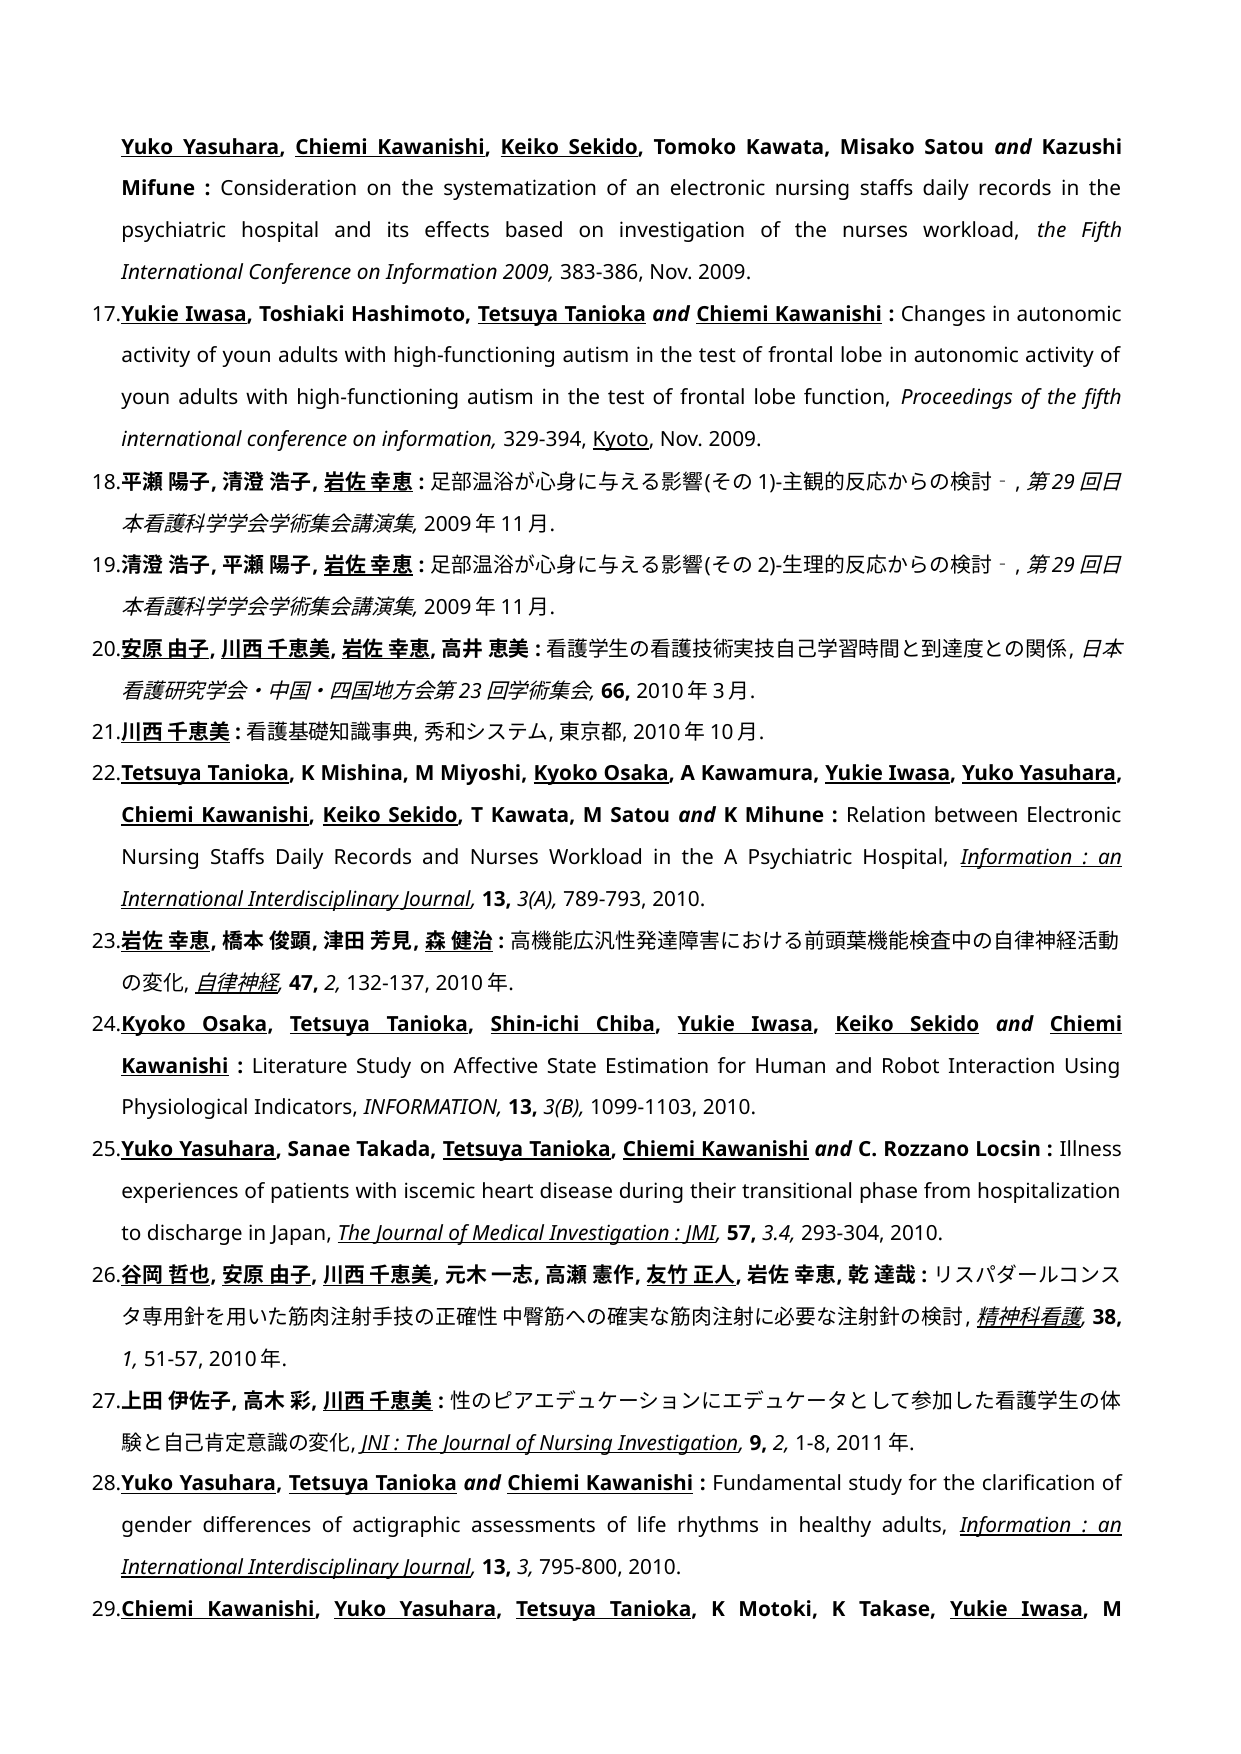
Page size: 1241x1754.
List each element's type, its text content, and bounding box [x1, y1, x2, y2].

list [92, 1587, 1122, 1629]
list Tetsuya Tanioka, K Mishina, M Miyoshi, Kyoko Osaka, A Kawamura, Yukie Iwasa, Yuko Yasuhara, Chiemi Kawanishi, Keiko Sekido, T Kawata, M Satou and K Mihune : Relation between Electronic Nursing Staffs Daily Records and Nurses Workload in the A Psychiatric Hospital, Information : an International Interdisciplinary Journal, 13, 3(A), 789-793, 2010. [92, 752, 1122, 919]
list Yuko Yasuhara, Tetsuya Tanioka and Chiemi Kawanishi : Fundamental study for the clarification of gender differences of actigraphic assessments of life rhythms in healthy adults, Information : an International Interdisciplinary Journal, 13, 3, 795-800, 2010. [92, 1462, 1122, 1587]
list Kyoko Osaka, Tetsuya Tanioka, Shin-ichi Chiba, Yukie Iwasa, Keiko Sekido and Chiemi Kawanishi : Literature Study on Affective State Estimation for Human and Robot Interaction Using Physiological Indicators, INFORMATION, 13, 3(B), 1099-1103, 2010. [92, 1002, 1122, 1128]
list 川西 千恵美 : 看護基礎知識事典, 秀和システム, 東京都, 2010年10月. [92, 710, 1122, 752]
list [92, 125, 1122, 292]
list 安原 由子, 川西 千恵美, 岩佐 幸恵, 高井 恵美 : 看護学生の看護技術実技自己学習時間と到達度との関係, 日本看護研究学会・中国・四国地方会第23回学術集会, 66, 2010年3月. [92, 626, 1122, 710]
list 谷岡 哲也, 安原 由子, 川西 千恵美, 元木 一志, 高瀬 憲作, 友竹 正人, 岩佐 幸恵, 乾 達哉 : リスパダールコンスタ専用針を用いた筋肉注射手技の正確性 中臀筋への確実な筋肉注射に必要な注射針の検討, 精神科看護, 38, 1, 51-57, 2010年. [92, 1253, 1122, 1378]
list 清澄 浩子, 平瀬 陽子, 岩佐 幸恵 : 足部温浴が心身に与える影響(その2)-生理的反応からの検討‐, 第29回日本看護科学学会学術集会講演集, 2009年11月. [92, 543, 1122, 626]
list 上田 伊佐子, 高木 彩, 川西 千恵美 : 性のピアエデュケーションにエデュケータとして参加した看護学生の体験と自己肯定意識の変化, JNI : The Journal of Nursing Investigation, 9, 2, 1-8, 2011年. [92, 1378, 1122, 1462]
list 岩佐 幸恵, 橋本 俊顕, 津田 芳見, 森 健治 : 高機能広汎性発達障害における前頭葉機能検査中の自律神経活動の変化, 自律神経, 47, 2, 132-137, 2010年. [92, 919, 1122, 1002]
list 平瀬 陽子, 清澄 浩子, 岩佐 幸恵 : 足部温浴が心身に与える影響(その1)-主観的反応からの検討‐, 第29回日本看護科学学会学術集会講演集, 2009年11月. [92, 459, 1122, 543]
list Yuko Yasuhara, Sanae Takada, Tetsuya Tanioka, Chiemi Kawanishi and C. Rozzano Locsin : Illness experiences of patients with iscemic heart disease during their transitional phase from hospitalization to discharge in Japan, The Journal of Medical Investigation : JMI, 57, 3.4, 293-304, 2010. [92, 1128, 1122, 1253]
list Yukie Iwasa, Toshiaki Hashimoto, Tetsuya Tanioka and Chiemi Kawanishi : Changes in autonomic activity of youn adults with high-functioning autism in the test of frontal lobe in autonomic activity of youn adults with high-functioning autism in the test of frontal lobe function, Proceedings of the fifth international conference on information, 329-394, Kyoto, Nov. 2009. [92, 292, 1122, 459]
